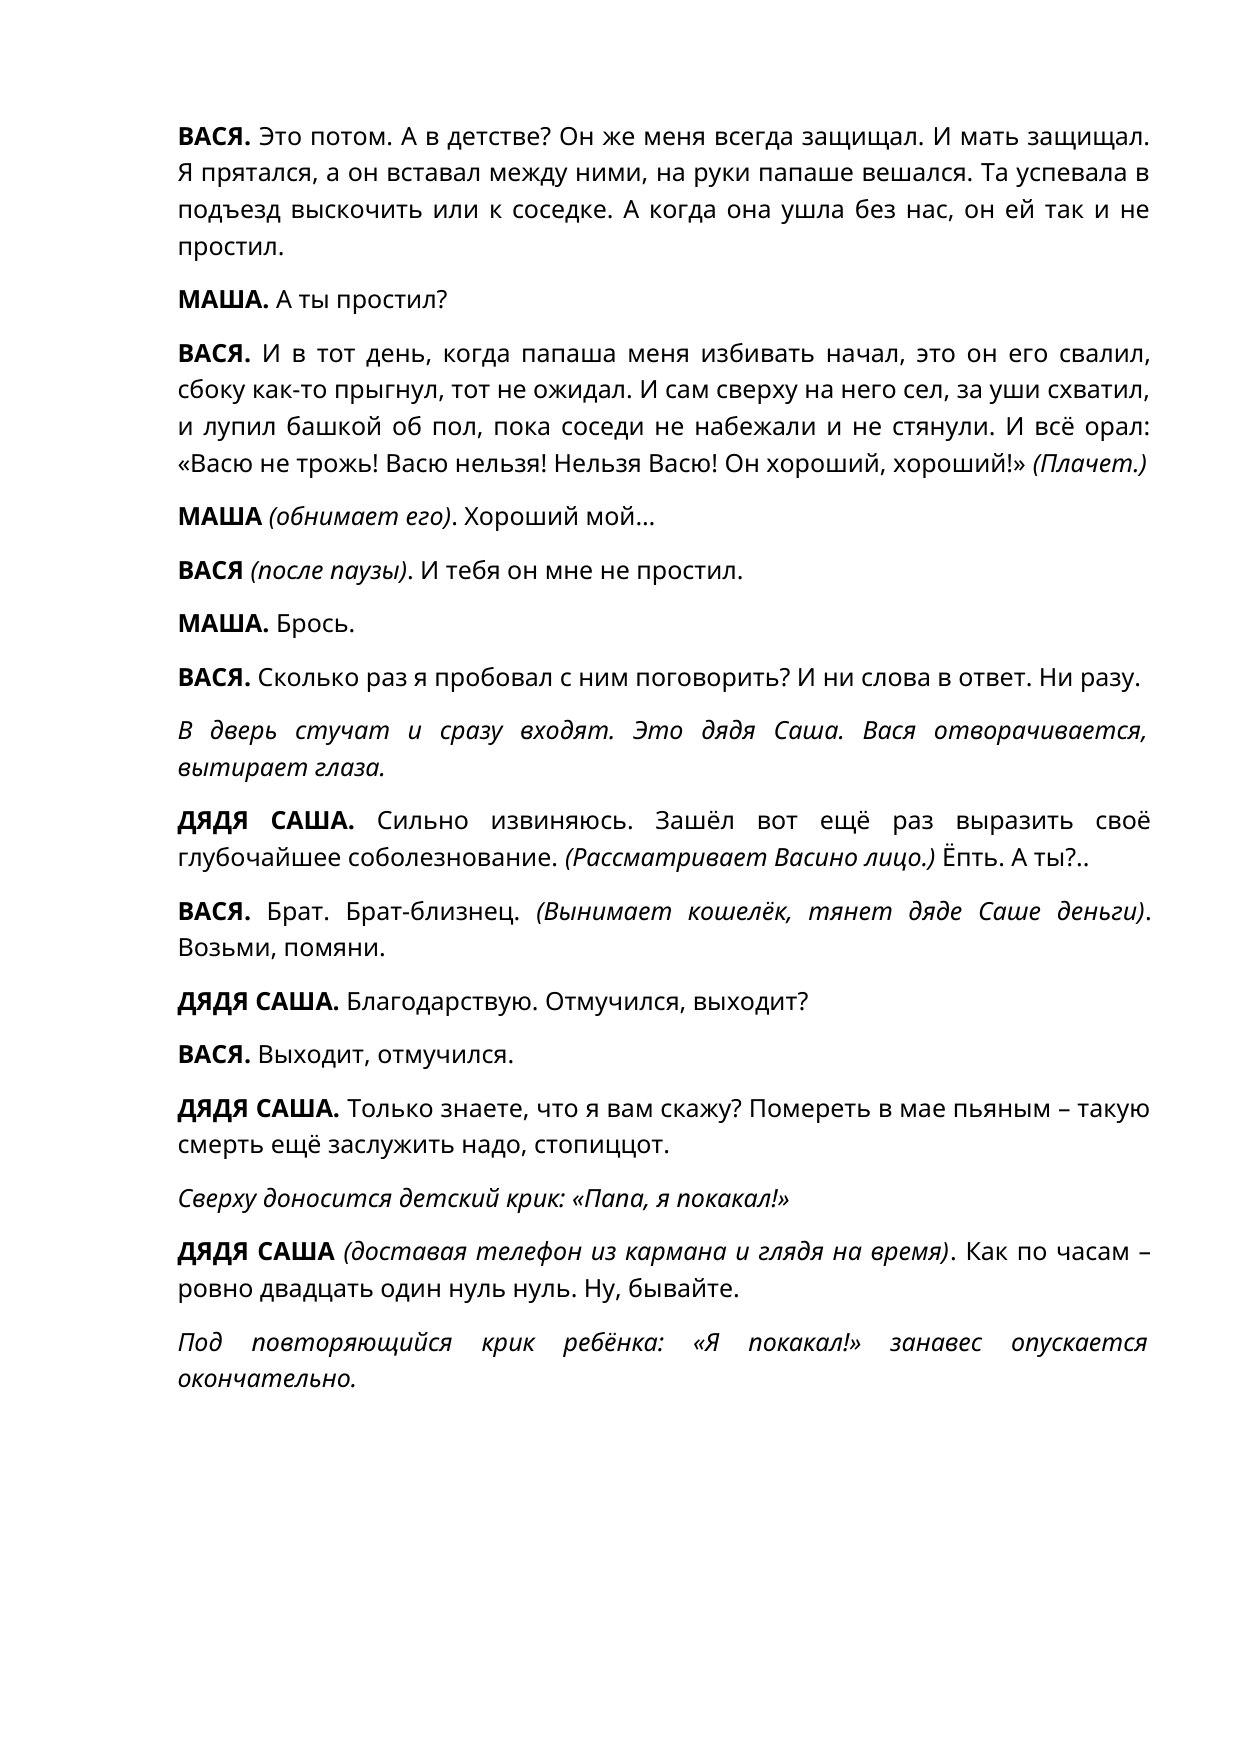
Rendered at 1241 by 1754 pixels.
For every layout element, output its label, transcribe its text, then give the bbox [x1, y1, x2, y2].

text ДЯДЯ САША. Только знаете, что я вам скажу? Помереть в мае пьяным – такую смерть ещё заслужить надо, стопиццот. [177, 1090, 1152, 1161]
text Под повторяющийся крик ребёнка: «Я покакал!» занавес опускается окончательно. [177, 1324, 1152, 1395]
text МАША (обнимает его). Хороший мой… [177, 499, 1152, 533]
text ВАСЯ. Брат. Брат-близнец. (Вынимает кошелёк, тянет дяде Саше деньги). Возьми, помяни. [177, 893, 1152, 964]
text ВАСЯ. Выходит, отмучился. [177, 1037, 1152, 1071]
text ДЯДЯ САША. Благодарствую. Отмучился, выходит? [177, 983, 1152, 1017]
text ВАСЯ. И в тот день, когда папаша меня избивать начал, это он его свалил, сбоку как-то прыгнул, тот не ожидал. И сам сверху на него сел, за уши схватил, и лупил башкой об пол, пока соседи не набежали и не стянули. И всё орал: «Васю не трожь! Васю нельзя! Нельзя Васю! Он хороший, хороший!» (Плачет.) [177, 335, 1152, 480]
text ВАСЯ. Сколько раз я пробовал с ним поговорить? И ни слова в ответ. Ни разу. [177, 659, 1152, 693]
text ДЯДЯ САША (доставая телефон из кармана и глядя на время). Как по часам – ровно двадцать один нуль нуль. Ну, бывайте. [177, 1234, 1152, 1305]
text В дверь стучат и сразу входят. Это дядя Саша. Вася отворачивается, вытирает глаза. [177, 713, 1152, 784]
text МАША. А ты простил? [177, 282, 1152, 316]
text Сверху доносится детский крик: «Папа, я покакал!» [177, 1181, 1152, 1214]
text МАША. Брось. [177, 606, 1152, 640]
text ДЯДЯ САША. Сильно извиняюсь. Зашёл вот ещё раз выразить своё глубочайшее соболезнование. (Рассматривает Васино лицо.) Ёпть. А ты?.. [177, 803, 1152, 874]
text ВАСЯ (после паузы). И тебя он мне не простил. [177, 552, 1152, 587]
text ВАСЯ. Это потом. А в детстве? Он же меня всегда защищал. И мать защищал. Я прятался, а он вставал между ними, на руки папаше вешался. Та успевала в подъезд выскочить или к соседке. А когда она ушла без нас, он ей так и не простил. [177, 118, 1152, 262]
